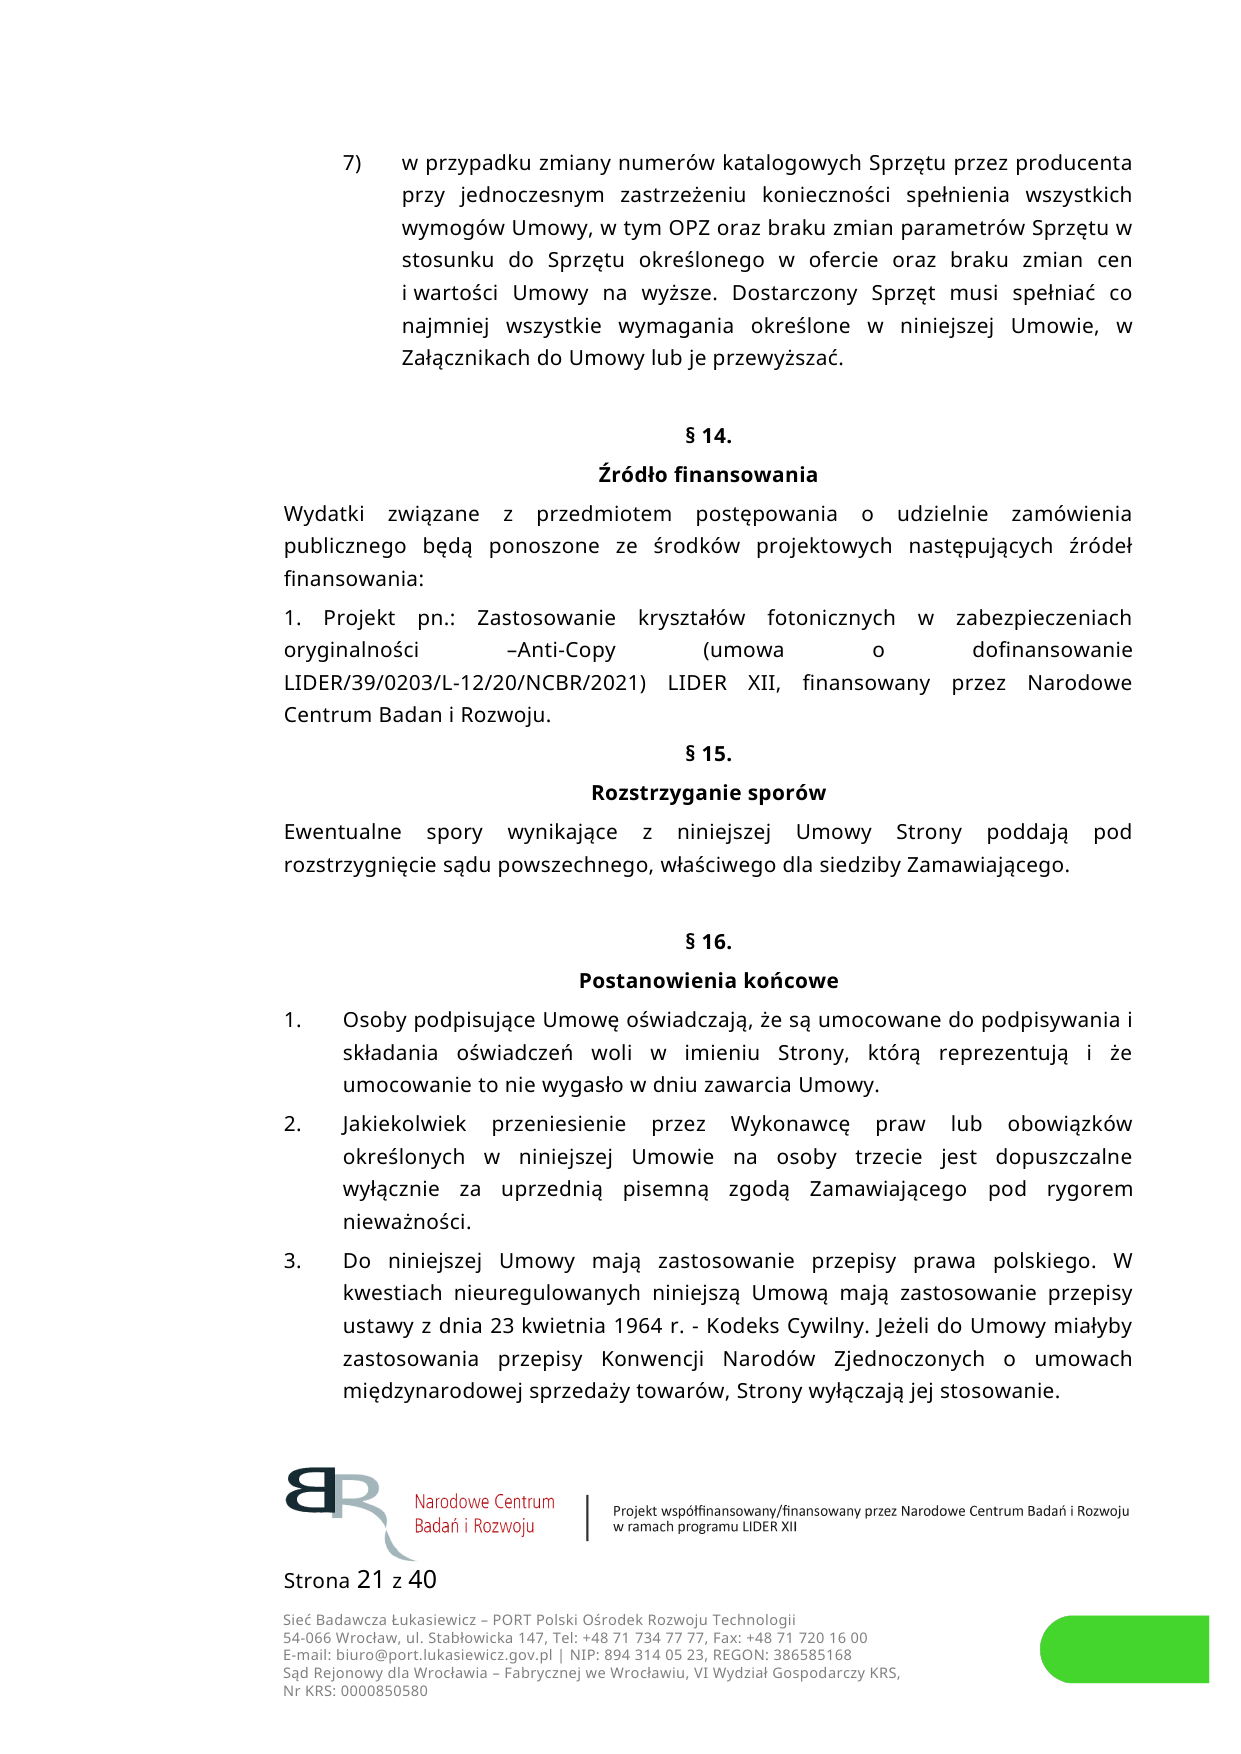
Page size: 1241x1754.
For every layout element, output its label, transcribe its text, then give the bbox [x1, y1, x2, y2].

text Ewentualne spory wynikające z niniejszej Umowy Strony poddają pod rozstrzygnięcie sądu powszechnego, właściwego dla siedziby Zamawiającego. [283, 817, 1134, 878]
text § 14. [283, 421, 1134, 449]
text Wydatki związane z przedmiotem postępowania o udzielnie zamówienia publicznego będą ponoszone ze środków projektowych następujących źródeł finansowania: [283, 499, 1134, 592]
text § 15. [283, 739, 1134, 768]
text § 16. [283, 927, 1134, 956]
list Do niniejszej Umowy mają zastosowanie przepisy prawa polskiego. W kwestiach nieuregulowanych niniejszą Umową mają zastosowanie przepisy ustawy z dnia 23 kwietnia 1964 r. - Kodeks Cywilny. Jeżeli do Umowy miałyby zastosowania przepisy Konwencji Narodów Zjednoczonych o umowach międzynarodowej sprzedaży towarów, Strony wyłączają jej stosowanie. [283, 1246, 1134, 1405]
text Źródło finansowania [283, 460, 1134, 488]
picture [1036, 1611, 1239, 1752]
picture [283, 1466, 1133, 1562]
list Jakiekolwiek przeniesienie przez Wykonawcę praw lub obowiązków określonych w niniejszej Umowie na osoby trzecie jest dopuszczalne wyłącznie za uprzednią pisemną zgodą Zamawiającego pod rygorem nieważności. [283, 1109, 1134, 1236]
text Rozstrzyganie sporów [283, 778, 1134, 807]
list Osoby podpisujące Umowę oświadczają, że są umocowane do podpisywania i składania oświadczeń woli w imieniu Strony, którą reprezentują i że umocowanie to nie wygasło w dniu zawarcia Umowy. [283, 1005, 1134, 1099]
list w przypadku zmiany numerów katalogowych Sprzętu przez producenta przy jednoczesnym zastrzeżeniu konieczności spełnienia wszystkich wymogów Umowy, w tym OPZ oraz braku zmian parametrów Sprzętu w stosunku do Sprzętu określonego w ofercie oraz braku zmian cen i wartości Umowy na wyższe. Dostarczony Sprzęt musi spełniać co najmniej wszystkie wymagania określone w niniejszej Umowie, w Załącznikach do Umowy lub je przewyższać. [343, 148, 1134, 372]
text Postanowienia końcowe [283, 966, 1134, 995]
text 1. Projekt pn.: Zastosowanie kryształów fotonicznych w zabezpieczeniach oryginalności –Anti-Copy (umowa o dofinansowanie LIDER/39/0203/L-12/20/NCBR/2021) LIDER XII, finansowany przez Narodowe Centrum Badan i Rozwoju. [283, 603, 1134, 729]
